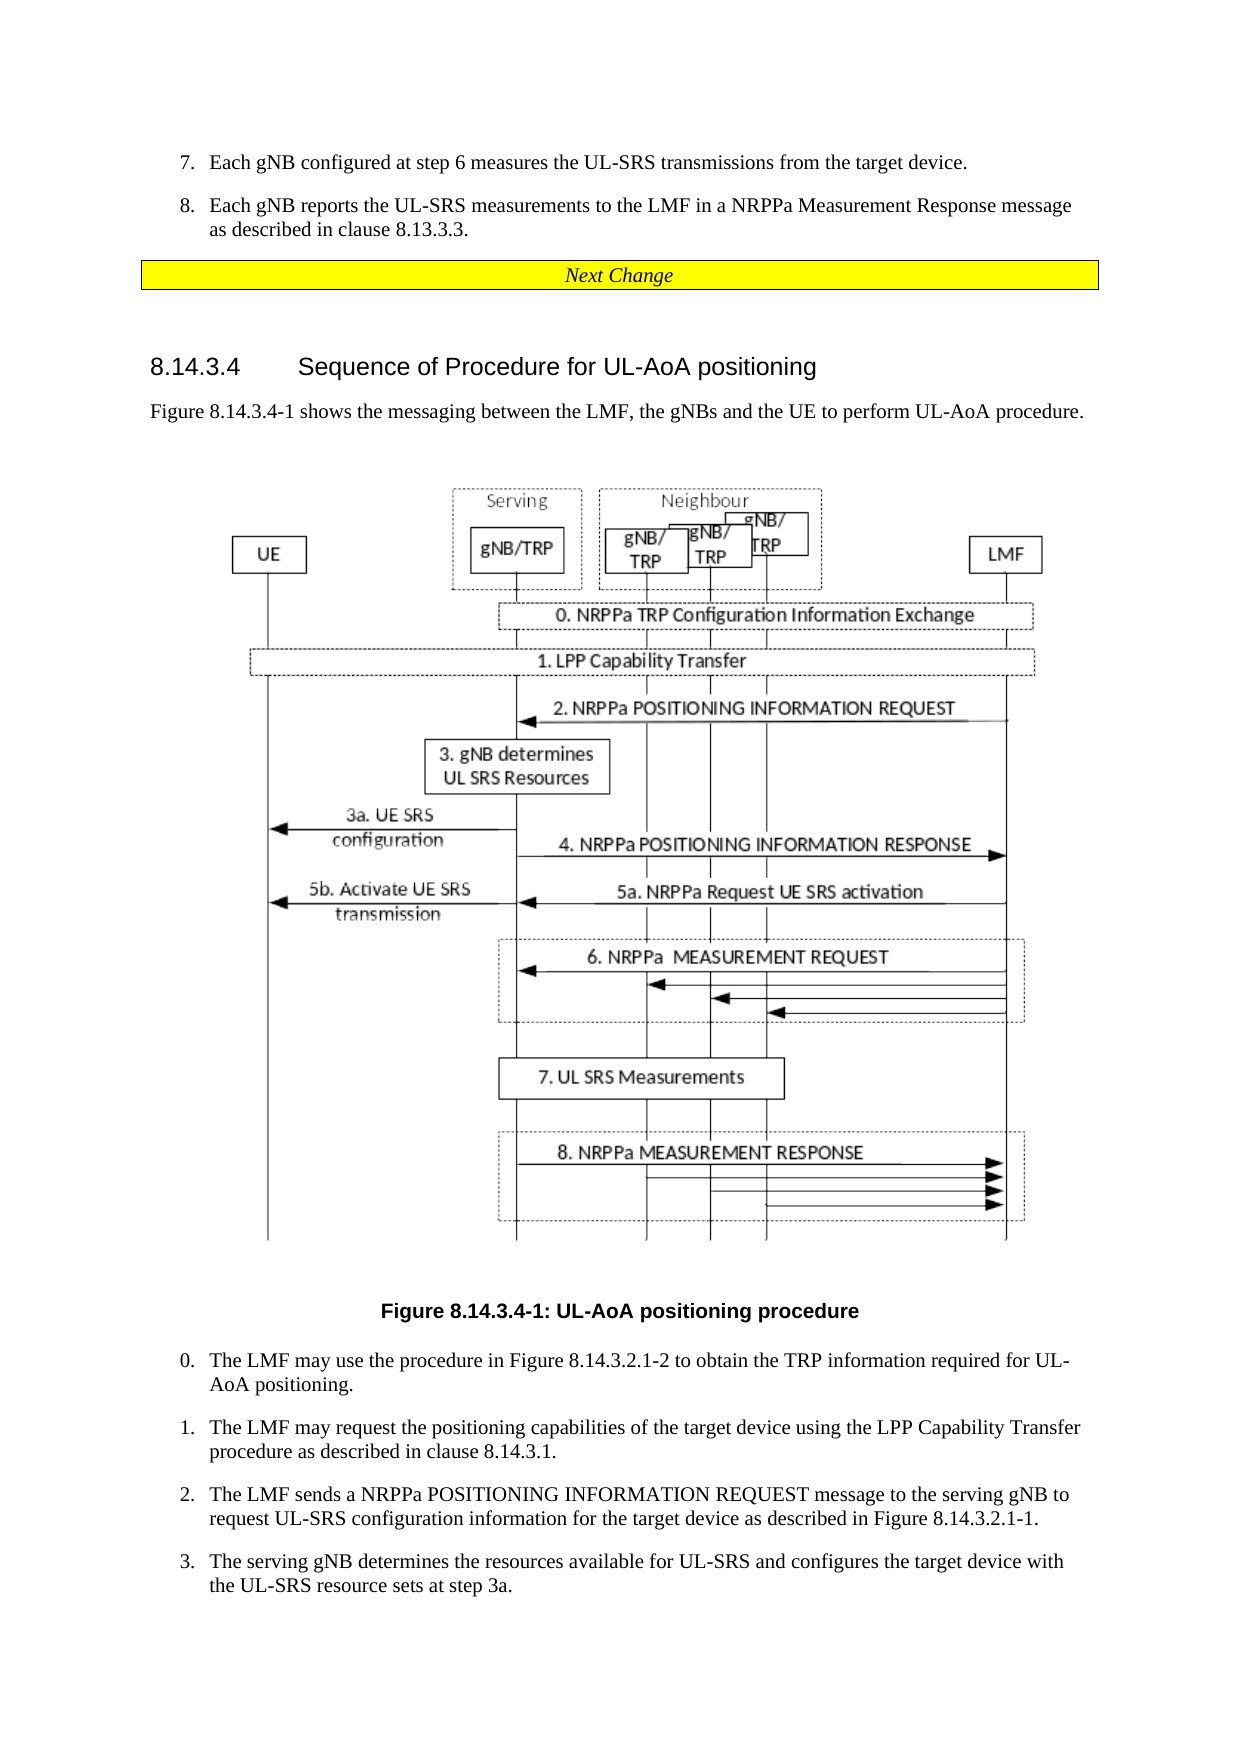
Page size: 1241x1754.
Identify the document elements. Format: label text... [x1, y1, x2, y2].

text Figure 8.14.3.4-1 shows the messaging between the LMF, the gNBs and the UE to perform UL-AoA procedure. [150, 399, 1090, 423]
text 0. The LMF may use the procedure in Figure 8.14.3.2.1-2 to obtain the TRP information required for UL-AoA positioning. [179, 1348, 1090, 1396]
text 8. Each gNB reports the UL-SRS measurements to the LMF in a NRPPa Measurement Response message as described in clause 8.13.3.3. [179, 193, 1090, 241]
text 7. Each gNB configured at step 6 measures the UL-SRS transmissions from the target device. [179, 150, 1090, 174]
text Next Change [142, 261, 1098, 289]
text Figure 8.14.3.4-1: UL-AoA positioning procedure [150, 1299, 1090, 1323]
text 1. The LMF may request the positioning capabilities of the target device using the LPP Capability Transfer procedure as described in clause 8.14.3.1. [179, 1415, 1090, 1463]
text 3. The serving gNB determines the resources available for UL-SRS and configures the target device with the UL-SRS resource sets at step 3a. [179, 1549, 1090, 1597]
text 2. The LMF sends a NRPPa POSITIONING INFORMATION REQUEST message to the serving gNB to request UL-SRS configuration information for the target device as described in Figure 8.14.3.2.1-1. [179, 1482, 1090, 1530]
text 8.14.3.4 Sequence of Procedure for UL-AoA positioning [150, 352, 1090, 380]
